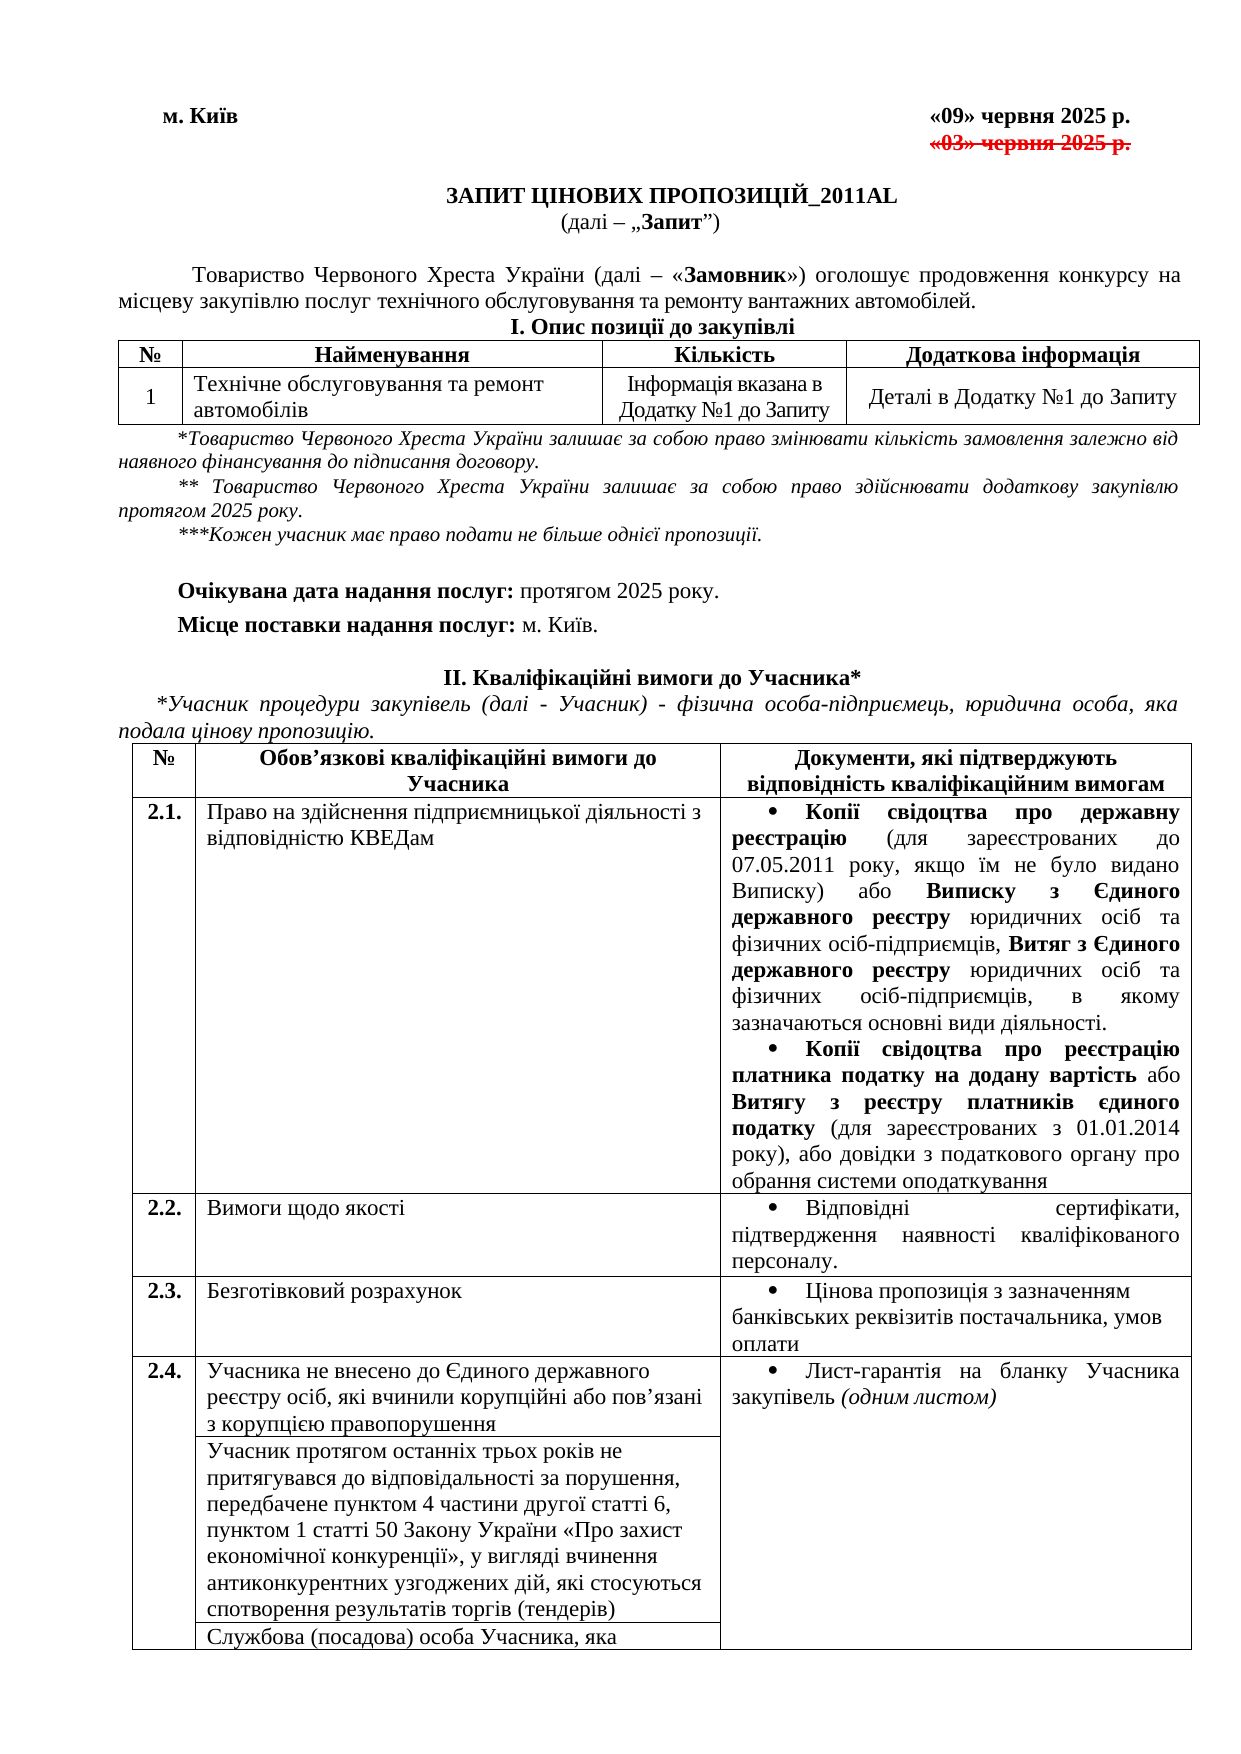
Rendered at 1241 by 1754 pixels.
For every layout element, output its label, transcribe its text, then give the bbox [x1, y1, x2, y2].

text м. Київ «09» червня 2025 р. [133, 103, 1181, 129]
table_cell Учасника не внесено до Єдиного державного реєстру осіб, які вчинили корупційні або пов’язані з корупцією правопорушення [196, 1357, 720, 1436]
table_header Документи, які підтверджують відповідність кваліфікаційним вимогам [721, 744, 1191, 797]
table_cell Безготівковий розрахунок [196, 1277, 720, 1356]
table_cell [133, 798, 195, 1193]
text Очікувана дата надання послуг: протягом 2025 року. [118, 578, 1183, 604]
table_cell Учасник протягом останніх трьох років не притягувався до відповідальності за порушення, передбачене пунктом 4 частини другої статті 6, пунктом 1 статті 50 Закону України «Про захист економічної конкуренції», у вигляді вчинення антиконкурентних узгоджених дій, які стосуються спотворення результатів торгів (тендерів) [196, 1437, 720, 1622]
text І. Опис позиції до закупівлі [118, 313, 1181, 340]
text «03» червня 2025 р. [870, 129, 1181, 155]
table_cell 1 [119, 368, 182, 424]
text (далі – „Запит”) [133, 208, 1181, 234]
text ЗАПИТ ЦІНОВИХ ПРОПОЗИЦІЙ_2011AL [133, 182, 1181, 208]
table_cell Вимоги щодо якості [196, 1194, 720, 1276]
table_cell Технічне обслуговування та ремонт автомобілів [183, 368, 602, 424]
table_header Додаткова інформація [847, 341, 1199, 367]
table_cell Відповідні сертифікати, підтвердження наявності кваліфікованого персоналу. [721, 1194, 1191, 1276]
text Товариство Червоного Хреста України (далі – «Замовник») оголошує продовження конкурсу на місцеву закупівлю послуг технічного обслуговування та ремонту вантажних автомобілей. [118, 261, 1181, 313]
table_cell [133, 1357, 195, 1649]
text ***Кожен учасник має право подати не більше однієї пропозиції. [118, 522, 1181, 546]
table_cell Лист-гарантія на бланку Учасника закупівель (одним листом) [721, 1357, 1191, 1649]
text Місце поставки надання послуг: м. Київ. [118, 612, 1183, 638]
table_cell Деталі в Додатку №1 до Запиту [847, 368, 1199, 424]
table_header № [133, 744, 195, 797]
table_cell [133, 1194, 195, 1276]
table_header Найменування [183, 341, 602, 367]
table_header № [119, 341, 182, 367]
table_header Обов’язкові кваліфікаційні вимоги до Учасника [196, 744, 720, 797]
text *Учасник процедури закупівель (далі - Учасник) - фізична особа-підприємець, юридична особа, яка подала цінову пропозицію. [118, 690, 1181, 743]
table_cell Право на здійснення підприємницької діяльності з відповідністю КВЕДам [196, 798, 720, 1193]
table_cell Цінова пропозиція з зазначенням банківських реквізитів постачальника, умов оплати [721, 1277, 1191, 1356]
text ** Товариство Червоного Хреста України залишає за собою право здійснювати додаткову закупівлю протягом 2025 року. [118, 473, 1181, 522]
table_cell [196, 1623, 720, 1649]
table_cell [133, 1277, 195, 1356]
table_cell Копії свідоцтва про державну реєстрацію (для зареєстрованих до 07.05.2011 року, якщо їм не було видано Виписку) або Виписку з Єдиного державного реєстру юридичних осіб та фізичних осіб-підприємців, Витяг з Єдиного державного реєстру юридичних осіб та фізичних осіб-підприємців, в якому зазначаються основні види діяльності. Копії свідоцтва про реєстрацію платника податку на додану вартість або Витягу з реєстру платників єдиного податку (для зареєстрованих з 01.01.2014 року), або довідки з податкового органу про обрання системи оподаткування [721, 798, 1191, 1193]
text ІІ. Кваліфікаційні вимоги до Учасника* [118, 664, 1181, 690]
table_cell Інформація вказана в Додатку №1 до Запиту [603, 368, 846, 424]
text *Товариство Червоного Хреста України залишає за собою право змінювати кількість замовлення залежно від наявного фінансування до підписання договору. [118, 425, 1181, 473]
table_header Кількість [603, 341, 846, 367]
